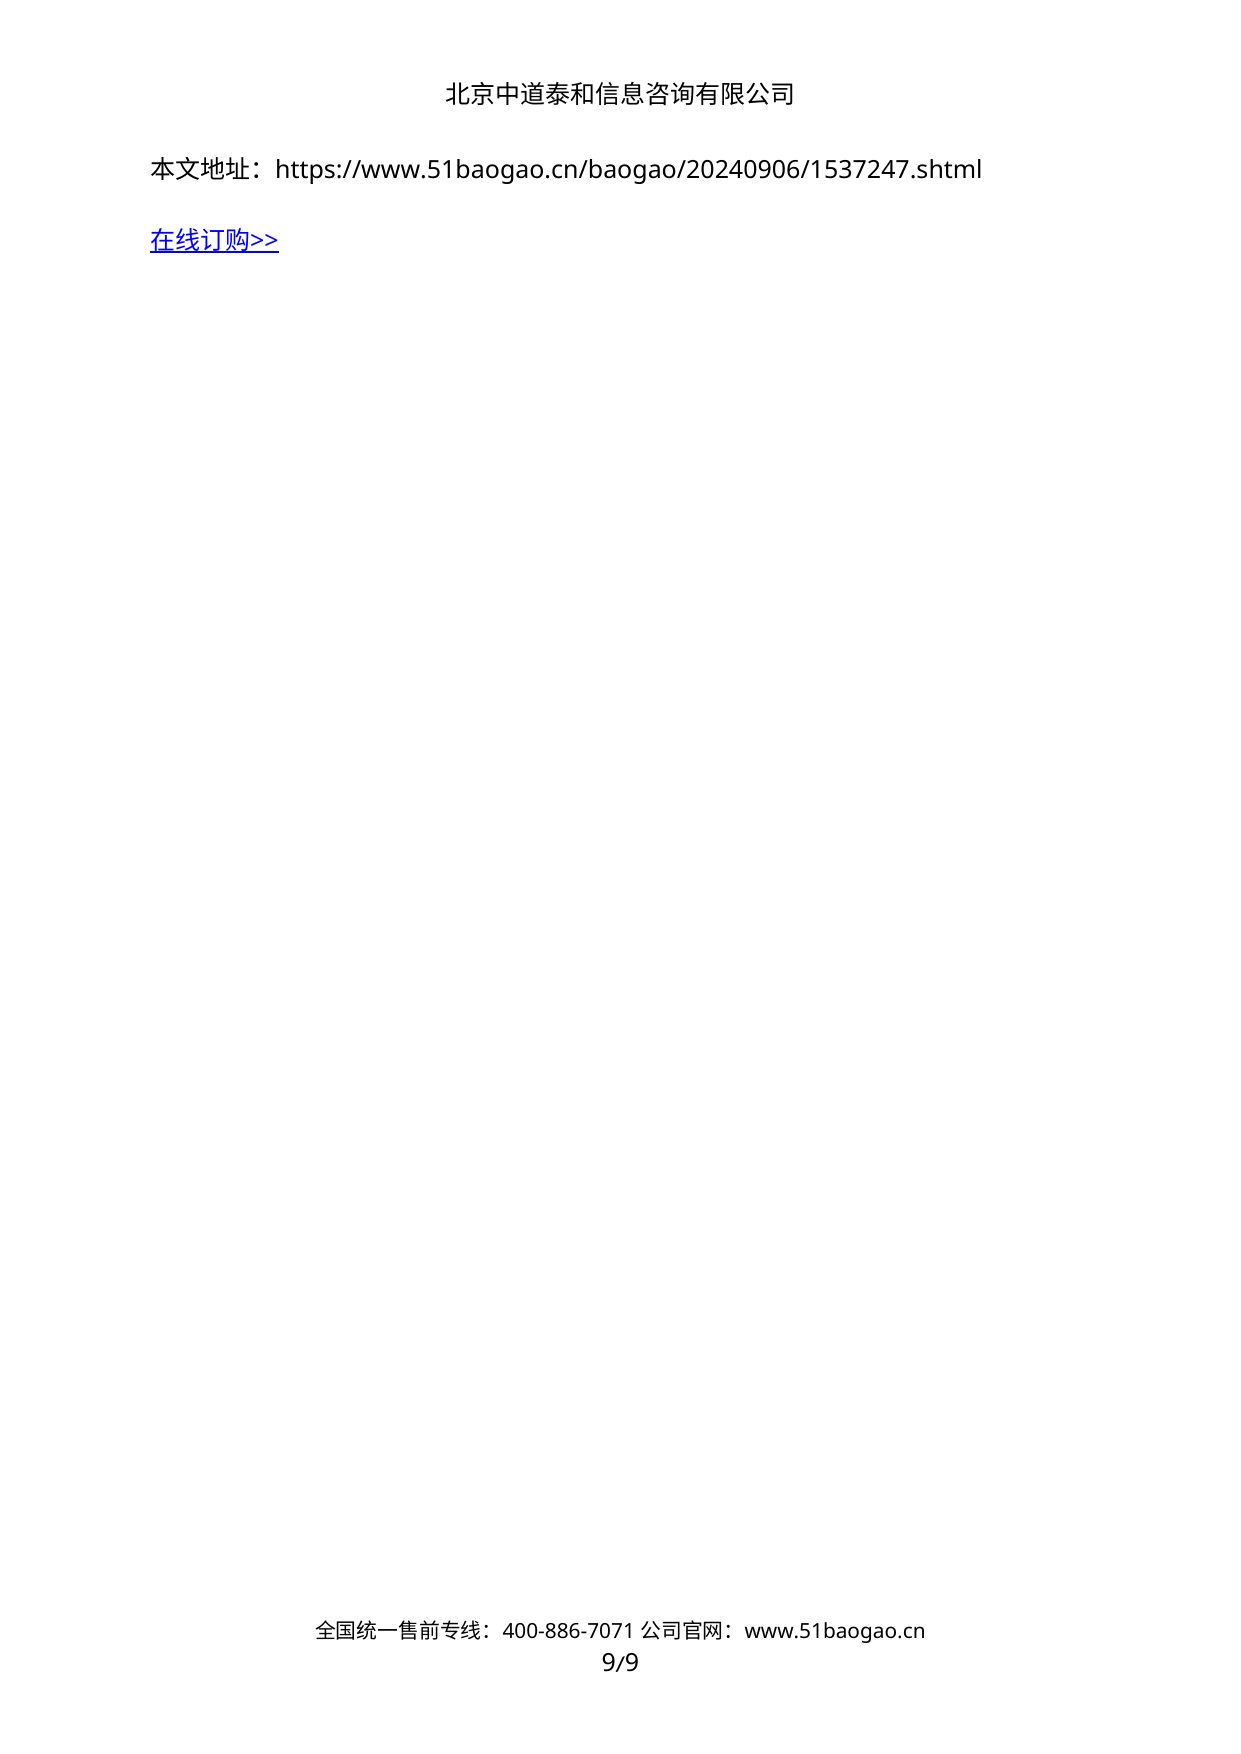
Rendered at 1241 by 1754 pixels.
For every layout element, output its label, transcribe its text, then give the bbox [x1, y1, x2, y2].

text 在线订购>> [150, 186, 1090, 257]
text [150, 150, 1090, 186]
